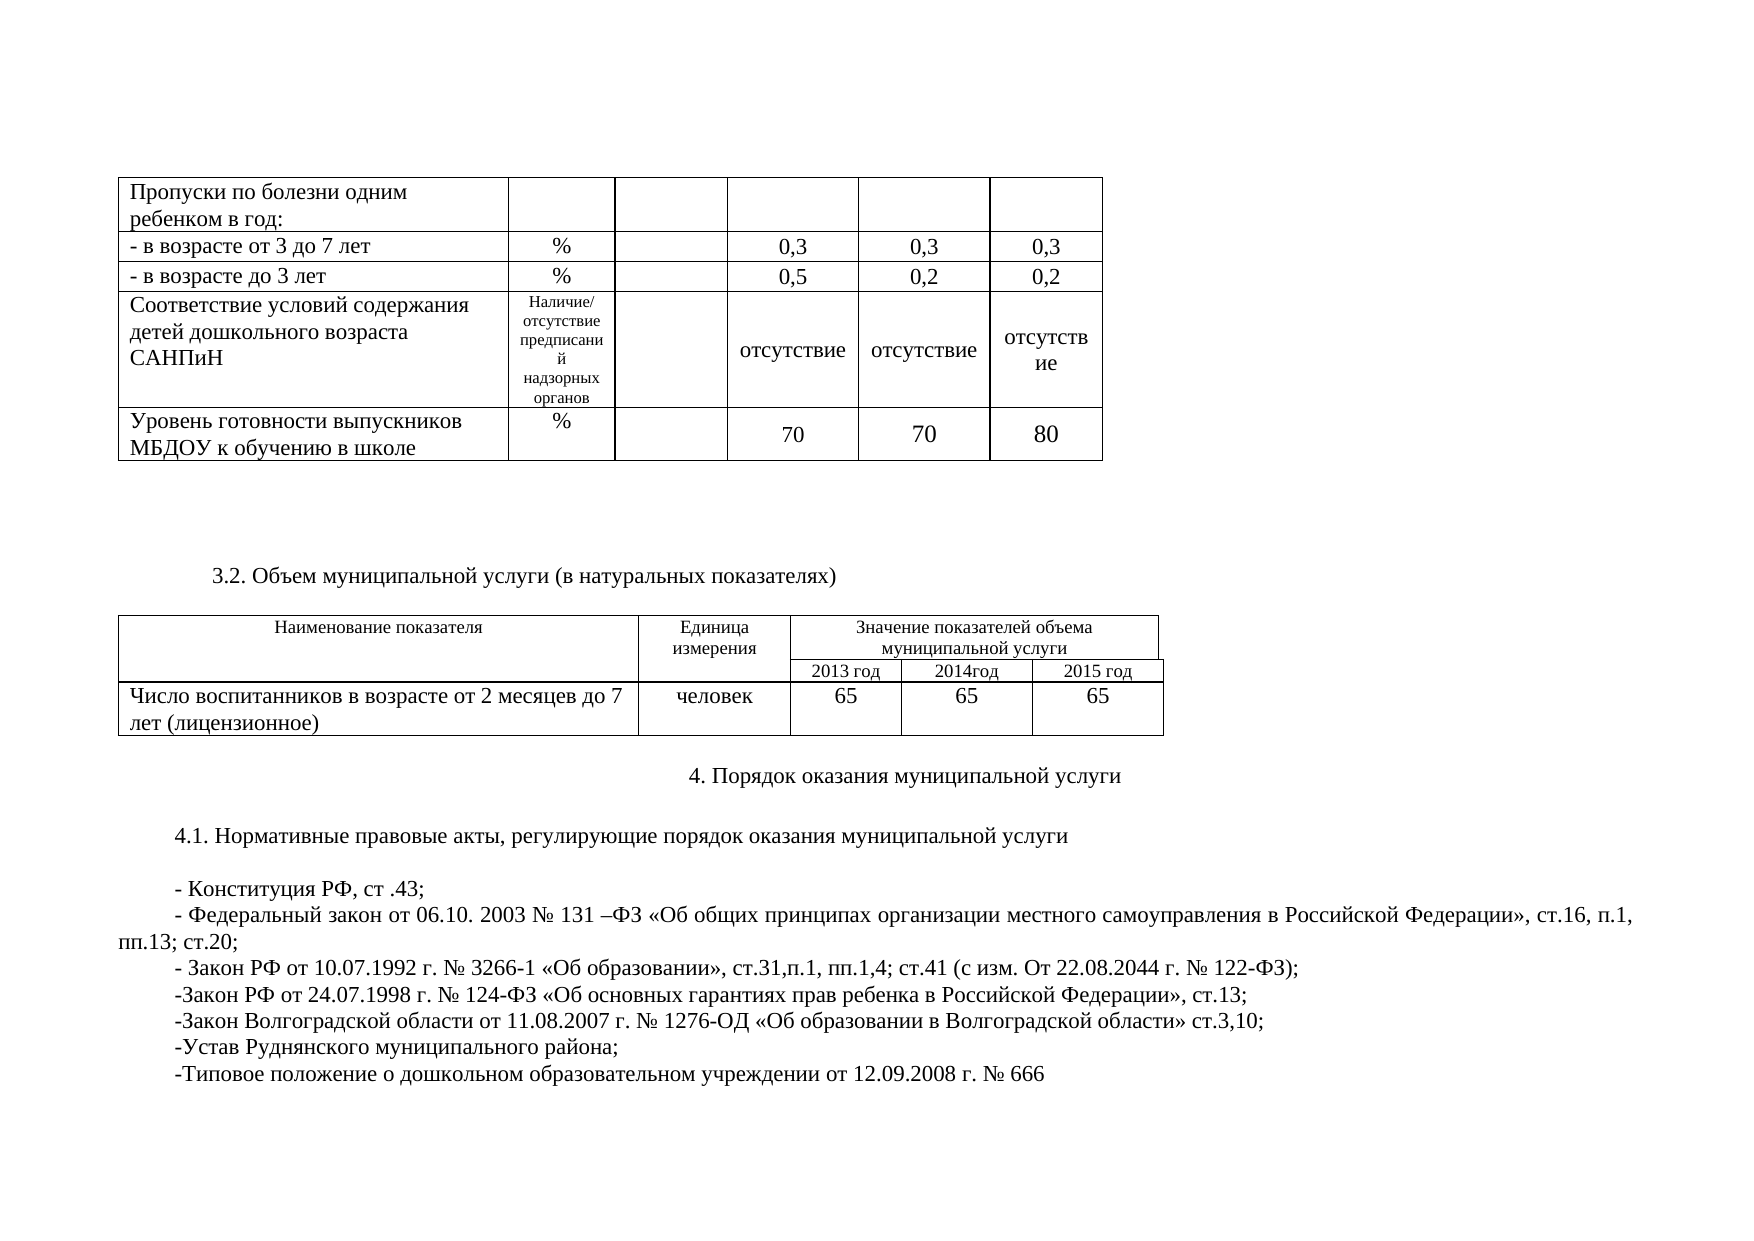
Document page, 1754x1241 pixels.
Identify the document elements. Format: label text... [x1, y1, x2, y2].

table_cell - в возрасте от 3 до 7 лет [119, 232, 508, 261]
table_cell 70 [859, 408, 989, 460]
table_cell [616, 292, 727, 407]
table_header Единица измерения [639, 616, 790, 681]
table_cell 70 [728, 408, 858, 460]
text -Устав Руднянского муниципального района; [118, 1033, 1636, 1060]
table_cell 65 [902, 683, 1032, 735]
table_cell 65 [1033, 683, 1163, 735]
table_cell Наличие/отсутствие предписаний надзорных органов [509, 292, 614, 407]
table_cell % [509, 232, 614, 261]
table_cell % [509, 262, 614, 291]
table_cell % [509, 408, 614, 460]
text -Закон РФ от 24.07.1998 г. № 124-ФЗ «Об основных гарантиях прав ребенка в Российской Федерации», ст.13; [118, 981, 1636, 1007]
text - Закон РФ от 10.07.1992 г. № 3266-1 «Об образовании», ст.31,п.1, пп.1,4; ст.41 (с изм. От 22.08.2044 г. № 122-ФЗ); [118, 954, 1636, 981]
table_cell 0,3 [991, 232, 1102, 261]
table_cell 0,3 [728, 232, 858, 261]
table_cell отсутствие [728, 292, 858, 407]
table_cell отсутствие [991, 292, 1102, 407]
table_cell 0,5 [728, 262, 858, 291]
table_cell 2013 год [791, 660, 901, 681]
table_cell Соответствие условий содержания детей дошкольного возраста САНПиН [119, 292, 508, 407]
table_cell 0,2 [859, 262, 989, 291]
table_cell 0,3 [859, 232, 989, 261]
table_cell [509, 178, 614, 231]
table_cell Число воспитанников в возрасте от 2 месяцев до 7 лет (лицензионное) [119, 683, 638, 735]
table_header Значение показателей объема муниципальной услуги [791, 616, 1158, 659]
table_cell Уровень готовности выпускников МБДОУ к обучению в школе [119, 408, 508, 460]
table_cell 65 [791, 683, 901, 735]
text -Закон Волгоградской области от 11.08.2007 г. № 1276-ОД «Об образовании в Волгоградской области» ст.3,10; [118, 1007, 1636, 1033]
table_cell [991, 178, 1102, 231]
table_cell [859, 178, 989, 231]
text 4. Порядок оказания муниципальной услуги [118, 763, 1636, 789]
table_cell Пропуски по болезни одним ребенком в год: [119, 178, 508, 231]
table_cell отсутствие [859, 292, 989, 407]
table_cell 80 [991, 408, 1102, 460]
text 4.1. Нормативные правовые акты, регулирующие порядок оказания муниципальной услуги [118, 822, 1636, 849]
table_cell 0,2 [991, 262, 1102, 291]
table_header Наименование показателя [119, 616, 638, 681]
text - Федеральный закон от 06.10. 2003 № 131 –ФЗ «Об общих принципах организации местного самоуправления в Российской Федерации», ст.16, п.1, пп.13; ст.20; [118, 902, 1636, 954]
text -Типовое положение о дошкольном образовательном учреждении от 12.09.2008 г. № 666 [118, 1060, 1636, 1086]
table_cell [616, 232, 727, 261]
table_cell [616, 262, 727, 291]
text - Конституция РФ, ст .43; [118, 875, 1636, 902]
table_cell [728, 178, 858, 231]
table_cell [616, 408, 727, 460]
table_cell [616, 178, 727, 231]
table_cell 2015 год [1033, 660, 1163, 681]
table_cell 2014год [902, 660, 1032, 681]
text 3.2. Объем муниципальной услуги (в натуральных показателях) [118, 562, 1636, 588]
table_cell - в возрасте до 3 лет [119, 262, 508, 291]
table_cell человек [639, 683, 790, 735]
